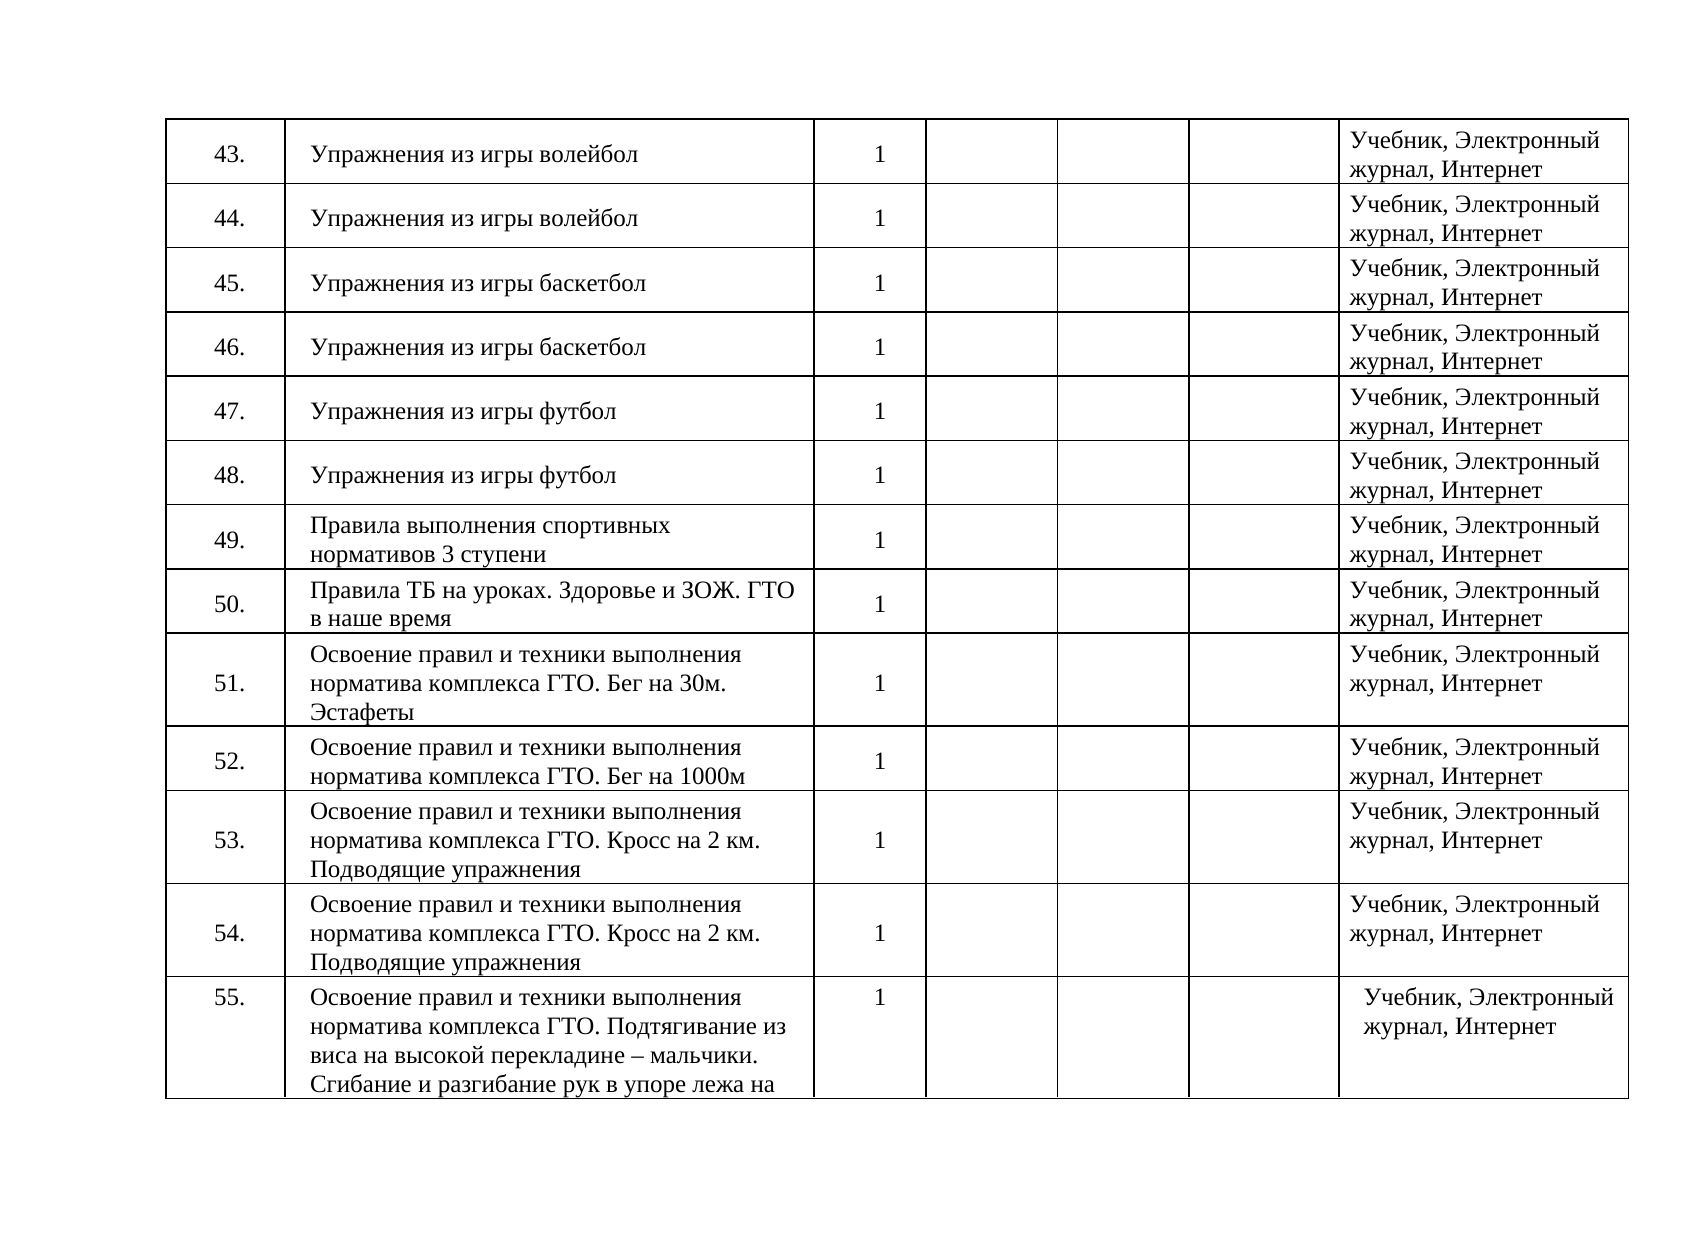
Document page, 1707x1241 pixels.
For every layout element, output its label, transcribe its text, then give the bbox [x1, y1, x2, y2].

table_cell 1 [815, 184, 925, 247]
table_cell Правила ТБ на уроках. Здоровье и ЗОЖ. ГТО в наше время [286, 570, 813, 632]
table_cell [167, 884, 284, 976]
table_cell [1190, 884, 1338, 976]
table_cell [1058, 120, 1188, 182]
table_cell Упражнения из игры волейбол [286, 184, 813, 247]
table_cell [167, 377, 284, 439]
table_cell Упражнения из игры футбол [286, 377, 813, 439]
table_cell [927, 727, 1057, 789]
table_cell [1058, 377, 1188, 439]
table_cell [1058, 570, 1188, 632]
table_cell [1190, 634, 1338, 725]
table_cell [1058, 505, 1188, 568]
table_cell [167, 634, 284, 725]
table_cell [167, 313, 284, 375]
table_cell [1190, 377, 1338, 439]
table_cell [167, 120, 284, 182]
table_cell [1190, 791, 1338, 883]
table_cell [927, 634, 1057, 725]
table_cell 1 [815, 570, 925, 632]
table_cell Учебник, Электронный журнал, Интернет [1340, 313, 1628, 375]
table_cell Упражнения из игры волейбол [286, 120, 813, 182]
table_cell [1058, 441, 1188, 504]
table_cell [167, 248, 284, 311]
table_cell Освоение правил и техники выполнения норматива комплекса ГТО. Кросс на 2 км. Подводящие упражнения [286, 884, 813, 976]
table_cell [1058, 884, 1188, 976]
table_cell [167, 570, 284, 632]
table_cell Учебник, Электронный журнал, Интернет [1340, 570, 1628, 632]
table_cell [1190, 570, 1338, 632]
table_cell [1058, 977, 1188, 1097]
table_cell [927, 884, 1057, 976]
table_cell [1190, 120, 1338, 182]
table_cell [1190, 313, 1338, 375]
table_cell [167, 441, 284, 504]
table_cell [927, 248, 1057, 311]
table_cell [1190, 248, 1338, 311]
table_cell Учебник, Электронный журнал, Интернет [1340, 727, 1628, 789]
table_cell [927, 977, 1057, 1097]
table_cell [167, 505, 284, 568]
table_cell [1190, 505, 1338, 568]
table_cell 1 [815, 727, 925, 789]
table_cell 1 [815, 248, 925, 311]
table_cell Освоение правил и техники выполнения норматива комплекса ГТО. Кросс на 2 км. Подводящие упражнения [286, 791, 813, 883]
table_cell 1 [815, 377, 925, 439]
table_cell 1 [815, 120, 925, 182]
table_cell [167, 977, 284, 1097]
table_cell Учебник, Электронный журнал, Интернет [1340, 441, 1628, 504]
table_cell [1058, 634, 1188, 725]
table_cell [1058, 313, 1188, 375]
table_cell [927, 505, 1057, 568]
table_cell [927, 570, 1057, 632]
table_cell [1058, 248, 1188, 311]
table_cell Правила выполнения спортивных нормативов 3 ступени [286, 505, 813, 568]
table_cell [927, 120, 1057, 182]
table_cell 1 [815, 313, 925, 375]
table_cell [167, 727, 284, 789]
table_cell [1340, 977, 1628, 1097]
table_cell [927, 441, 1057, 504]
table_cell Освоение правил и техники выполнения норматива комплекса ГТО. Бег на 30м. Эстафеты [286, 634, 813, 725]
table_cell Учебник, Электронный журнал, Интернет [1340, 634, 1628, 725]
table_cell [167, 791, 284, 883]
table_cell Учебник, Электронный журнал, Интернет [1340, 377, 1628, 439]
table_cell [1190, 184, 1338, 247]
table_cell Учебник, Электронный журнал, Интернет [1340, 184, 1628, 247]
table_cell Учебник, Электронный журнал, Интернет [1340, 505, 1628, 568]
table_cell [1340, 120, 1628, 182]
table_cell [1190, 727, 1338, 789]
table_cell Учебник, Электронный журнал, Интернет [1340, 884, 1628, 976]
table_cell [1190, 441, 1338, 504]
table_cell Упражнения из игры футбол [286, 441, 813, 504]
table_cell [1058, 727, 1188, 789]
table_cell 1 [815, 791, 925, 883]
table_cell [1190, 977, 1338, 1097]
table_cell [927, 377, 1057, 439]
table_cell 1 [815, 977, 925, 1097]
table_cell Упражнения из игры баскетбол [286, 313, 813, 375]
table_cell 1 [815, 441, 925, 504]
table_cell [927, 313, 1057, 375]
table_cell 1 [815, 884, 925, 976]
table_cell Упражнения из игры баскетбол [286, 248, 813, 311]
table_cell Учебник, Электронный журнал, Интернет [1340, 248, 1628, 311]
table_cell [167, 184, 284, 247]
table_cell 1 [815, 505, 925, 568]
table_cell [286, 977, 813, 1097]
table_cell Освоение правил и техники выполнения норматива комплекса ГТО. Бег на 1000м [286, 727, 813, 789]
table_cell [927, 184, 1057, 247]
table_cell 1 [815, 634, 925, 725]
table_cell [1058, 184, 1188, 247]
table_cell [1058, 791, 1188, 883]
table_cell [927, 791, 1057, 883]
table_cell Учебник, Электронный журнал, Интернет [1340, 791, 1628, 883]
